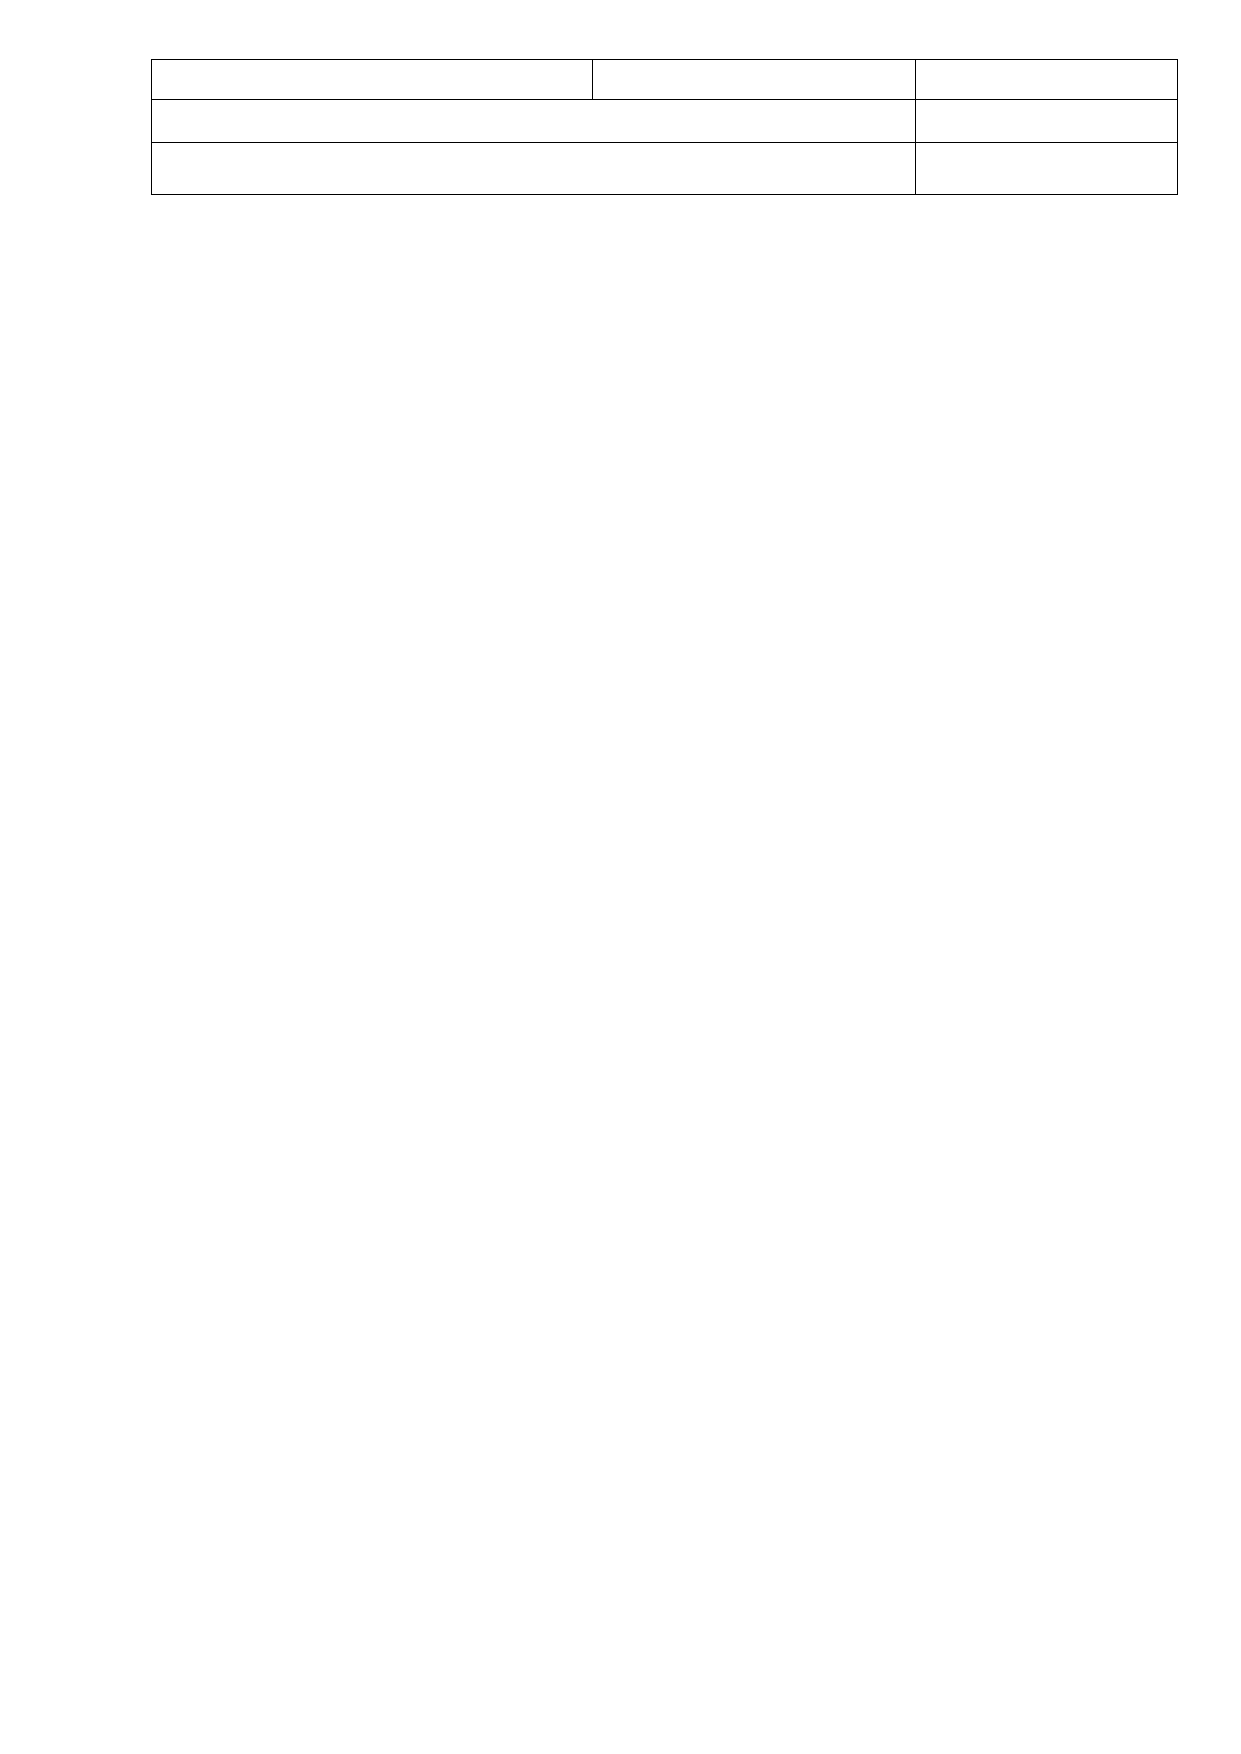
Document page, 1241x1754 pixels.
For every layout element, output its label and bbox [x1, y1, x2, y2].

table_cell [916, 100, 1177, 142]
table_cell [152, 100, 915, 142]
table_cell [152, 60, 592, 98]
table_cell [916, 60, 1177, 98]
table_cell [916, 143, 1177, 194]
table_cell [593, 60, 915, 98]
table_cell [152, 143, 915, 194]
